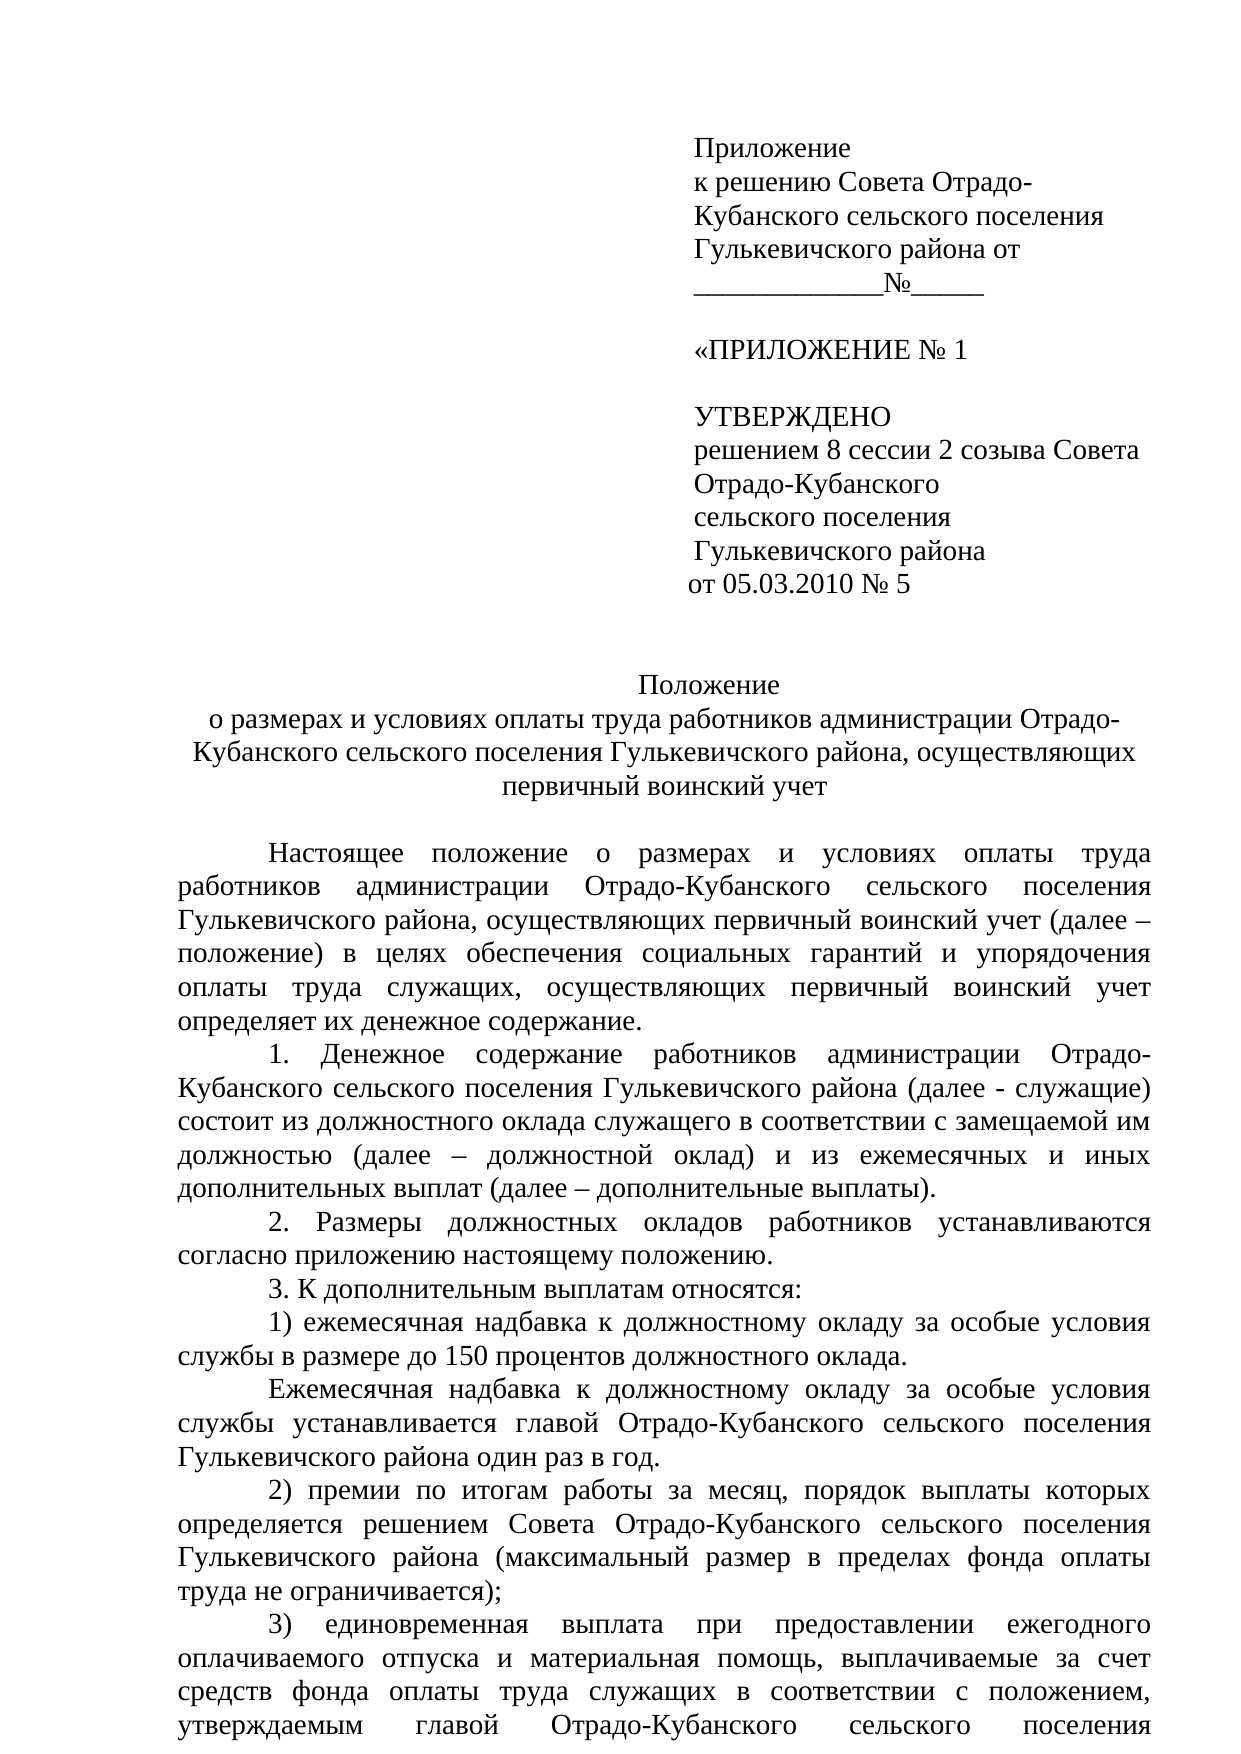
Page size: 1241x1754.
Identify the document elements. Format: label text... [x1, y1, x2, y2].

text УТВЕРЖДЕНО [693, 399, 1152, 432]
text сельского поселения [693, 499, 1152, 533]
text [177, 1606, 1152, 1741]
text «ПРИЛОЖЕНИЕ № 1 [693, 332, 1152, 365]
text о размерах и условиях оплаты труда работников администрации Отрадо-Кубанского сельского поселения Гулькевичского района, осуществляющих первичный воинский учет [177, 701, 1152, 801]
text 3. К дополнительным выплатам относятся: [177, 1271, 1152, 1304]
text Гулькевичского района [693, 533, 1152, 567]
text от 05.03.2010 № 5 [177, 567, 1152, 600]
text Приложение [693, 131, 1152, 164]
text 2) премии по итогам работы за месяц, порядок выплаты которых определяется решением Совета Отрадо-Кубанского сельского поселения Гулькевичского района (максимальный размер в пределах фонда оплаты труда не ограничивается); [177, 1472, 1152, 1606]
text Положение [177, 667, 1152, 701]
text 2. Размеры должностных окладов работников устанавливаются согласно приложению настоящему положению. [177, 1204, 1152, 1271]
text Ежемесячная надбавка к должностному окладу за особые условия службы устанавливается главой Отрадо-Кубанского сельского поселения Гулькевичского района один раз в год. [177, 1372, 1152, 1472]
text 1) ежемесячная надбавка к должностному окладу за особые условия службы в размере до 150 процентов должностного оклада. [177, 1304, 1152, 1372]
text 1. Денежное содержание работников администрации Отрадо-Кубанского сельского поселения Гулькевичского района (далее - служащие) состоит из должностного оклада служащего в соответствии с замещаемой им должностью (далее – должностной оклад) и из ежемесячных и иных дополнительных выплат (далее – дополнительные выплаты). [177, 1036, 1152, 1204]
text решением 8 сессии 2 созыва Совета Отрадо-Кубанского [693, 432, 1152, 499]
text Настоящее положение о размерах и условиях оплаты труда работников администрации Отрадо-Кубанского сельского поселения Гулькевичского района, осуществляющих первичный воинский учет (далее – положение) в целях обеспечения социальных гарантий и упорядочения оплаты труда служащих, осуществляющих первичный воинский учет определяет их денежное содержание. [177, 835, 1152, 1036]
text к решению Совета Отрадо-Кубанского сельского поселения Гулькевичского района от _____________№_____ [693, 164, 1152, 298]
